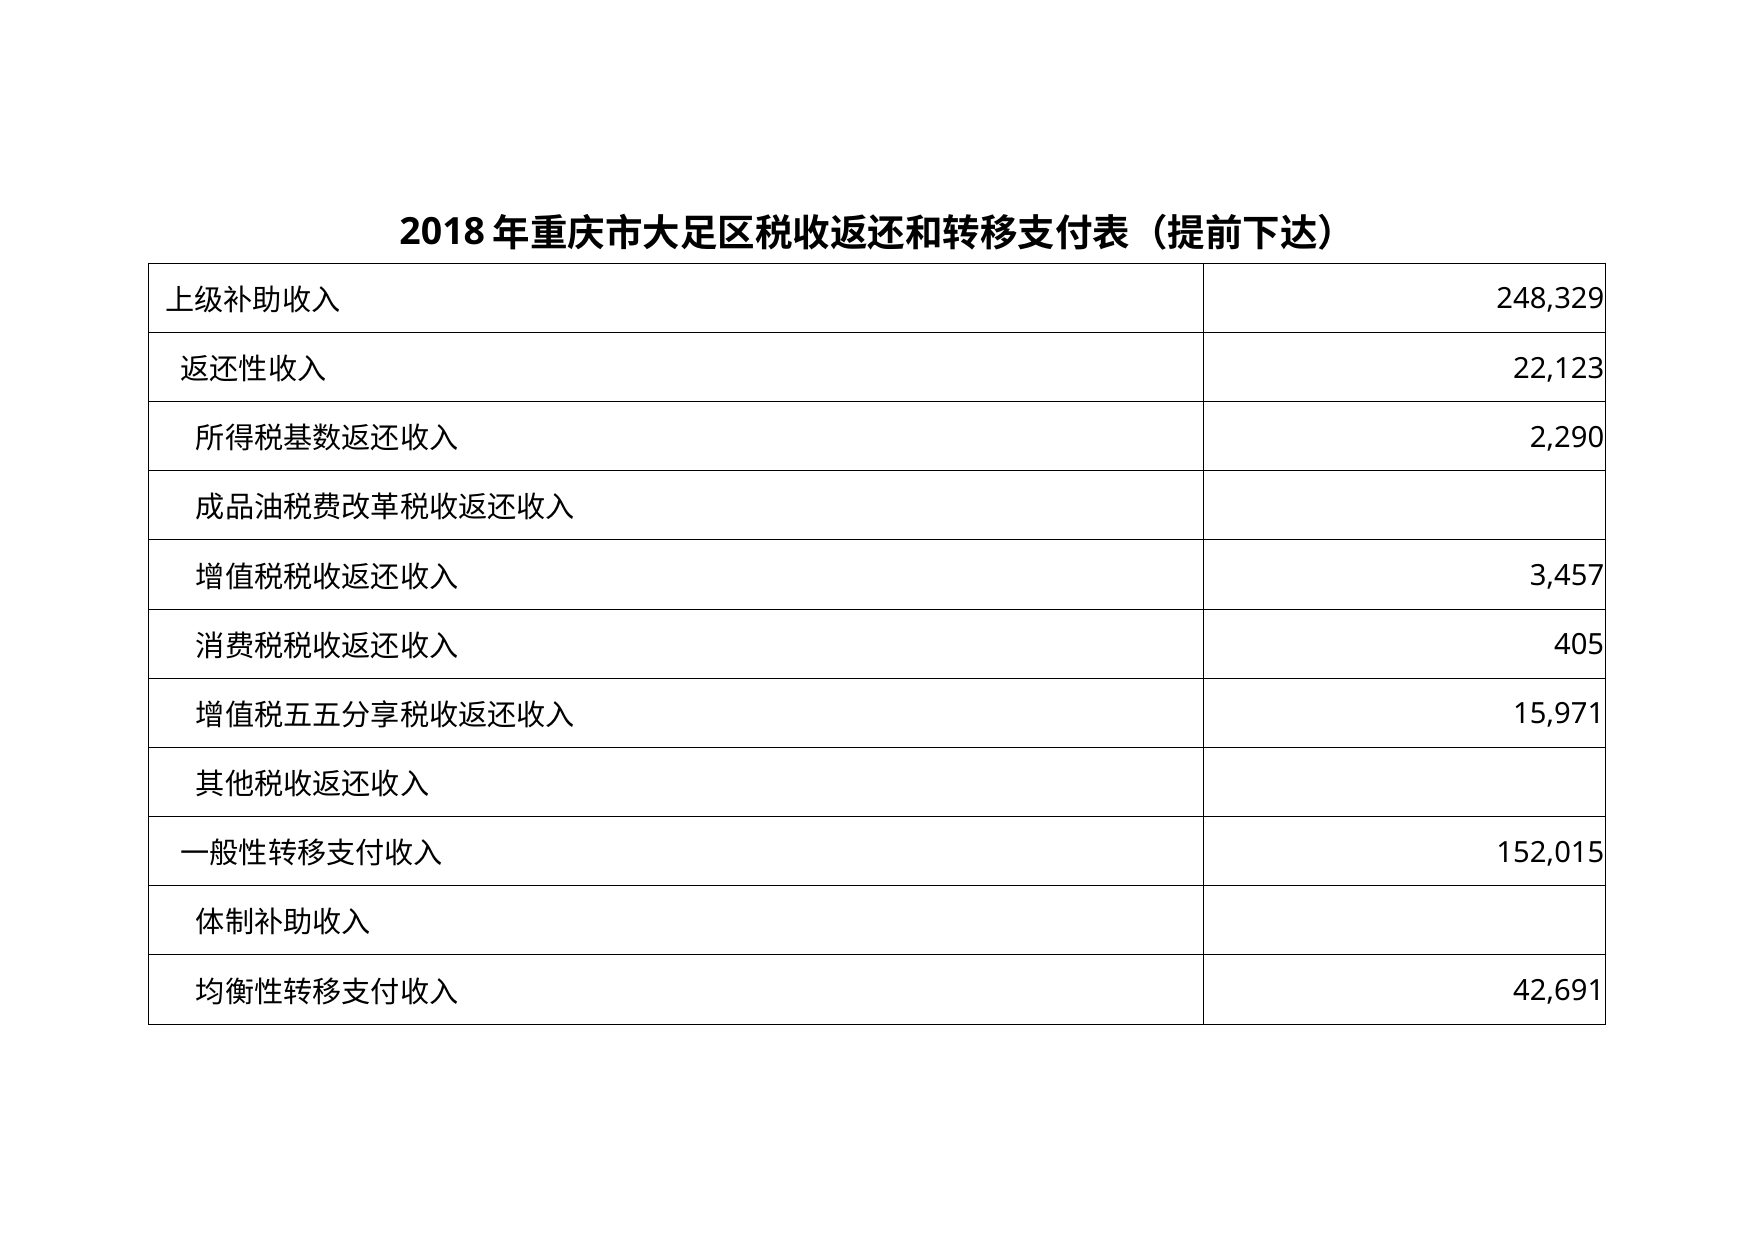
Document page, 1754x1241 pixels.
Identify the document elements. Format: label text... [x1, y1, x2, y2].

table_cell 405 [1204, 610, 1605, 678]
table_cell 成品油税费改革税收返还收入 [149, 471, 1203, 539]
table_cell 152,015 [1204, 817, 1605, 885]
table_header 上级补助收入 [149, 264, 1203, 332]
table_cell 返还性收入 [149, 333, 1203, 401]
table_cell [1204, 748, 1605, 816]
table_cell 其他税收返还收入 [149, 748, 1203, 816]
table_cell 一般性转移支付收入 [149, 817, 1203, 885]
table_header 248,329 [1204, 264, 1605, 332]
table_cell [1204, 886, 1605, 954]
table_cell 3,457 [1204, 540, 1605, 608]
table_cell 15,971 [1204, 679, 1605, 747]
table_cell 22,123 [1204, 333, 1605, 401]
table_cell 所得税基数返还收入 [149, 402, 1203, 470]
table_cell 42,691 [1204, 955, 1605, 1023]
table_cell 均衡性转移支付收入 [149, 955, 1203, 1023]
table_cell [1204, 471, 1605, 539]
table_cell 消费税税收返还收入 [149, 610, 1203, 678]
table_cell 2,290 [1204, 402, 1605, 470]
table_cell 增值税五五分享税收返还收入 [149, 679, 1203, 747]
text 2018年重庆市大足区税收返还和转移支付表（提前下达） [150, 198, 1604, 263]
table_cell 体制补助收入 [149, 886, 1203, 954]
table_cell 增值税税收返还收入 [149, 540, 1203, 608]
